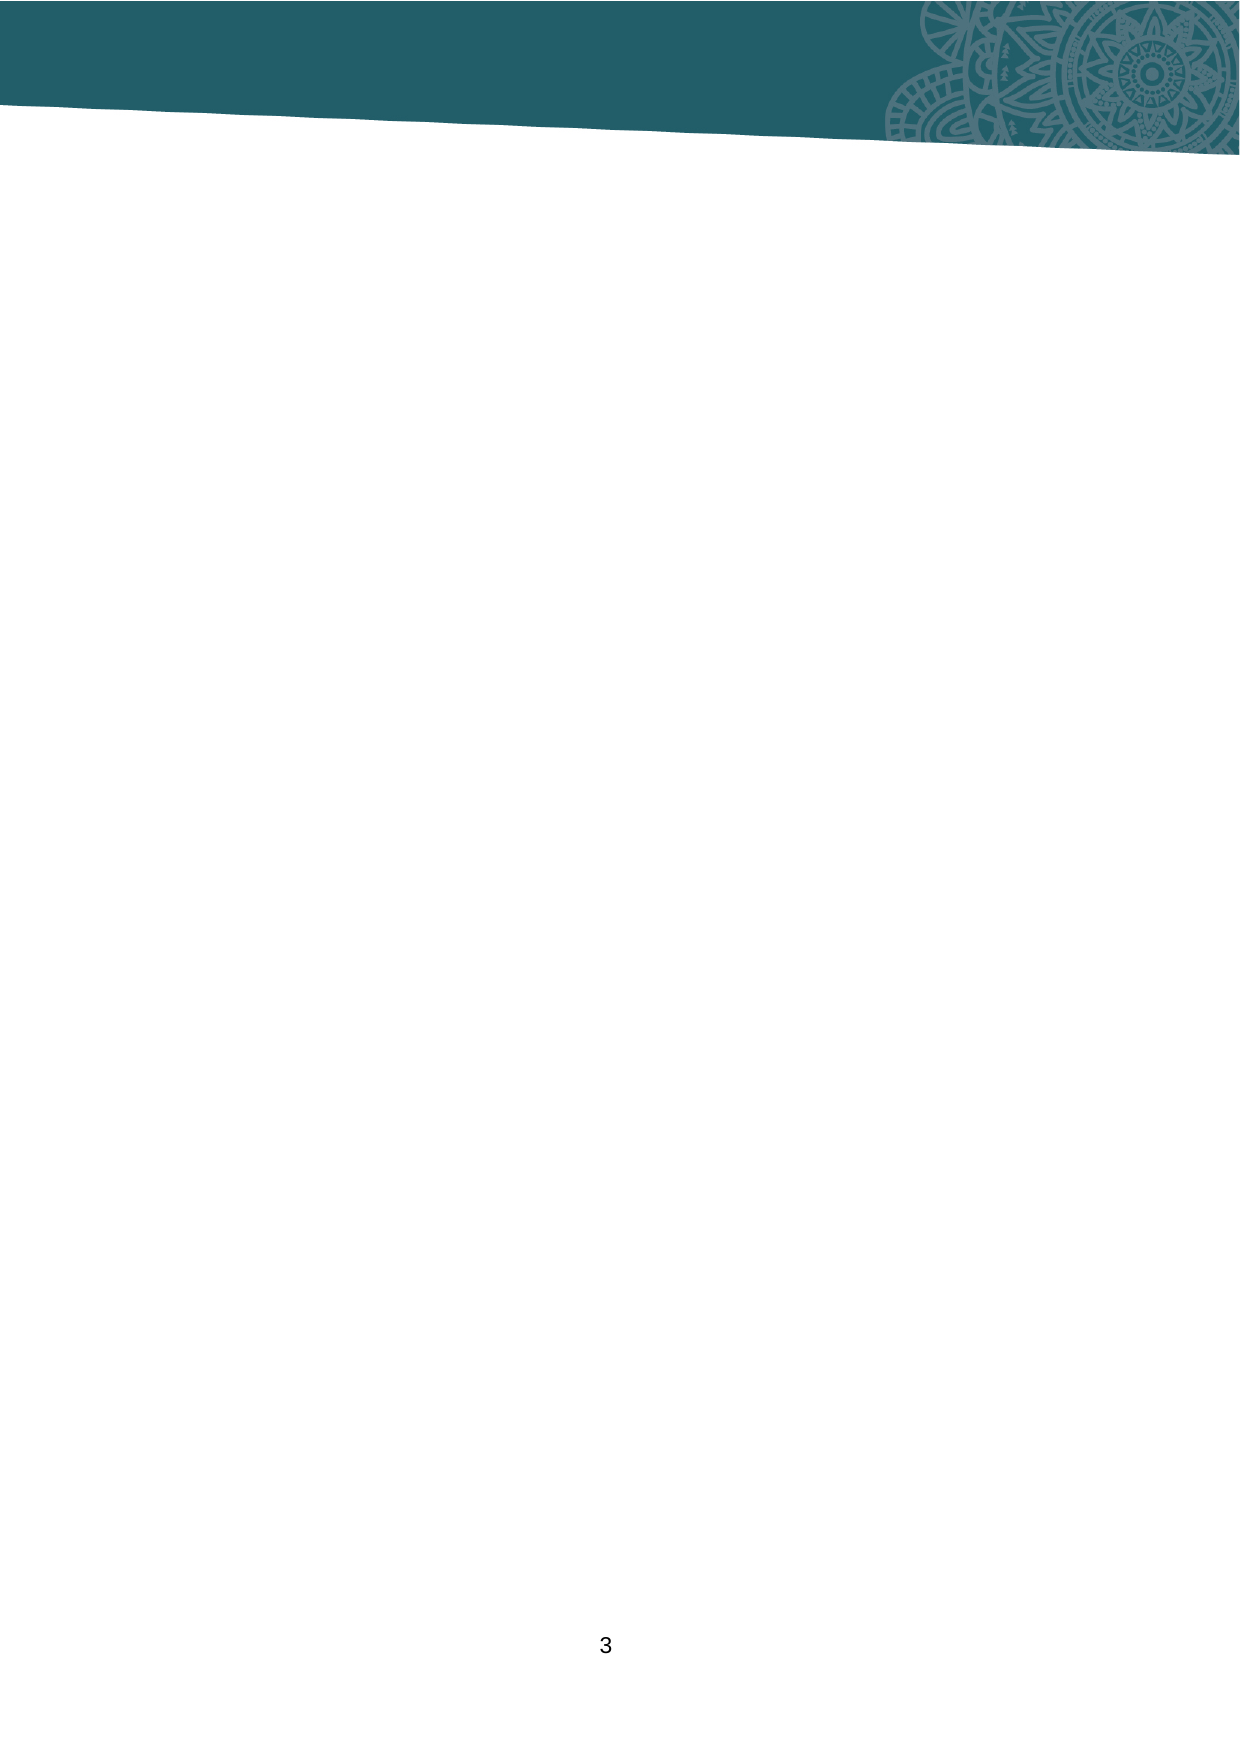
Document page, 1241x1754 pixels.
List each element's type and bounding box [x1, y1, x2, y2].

picture [0, 1, 1240, 155]
